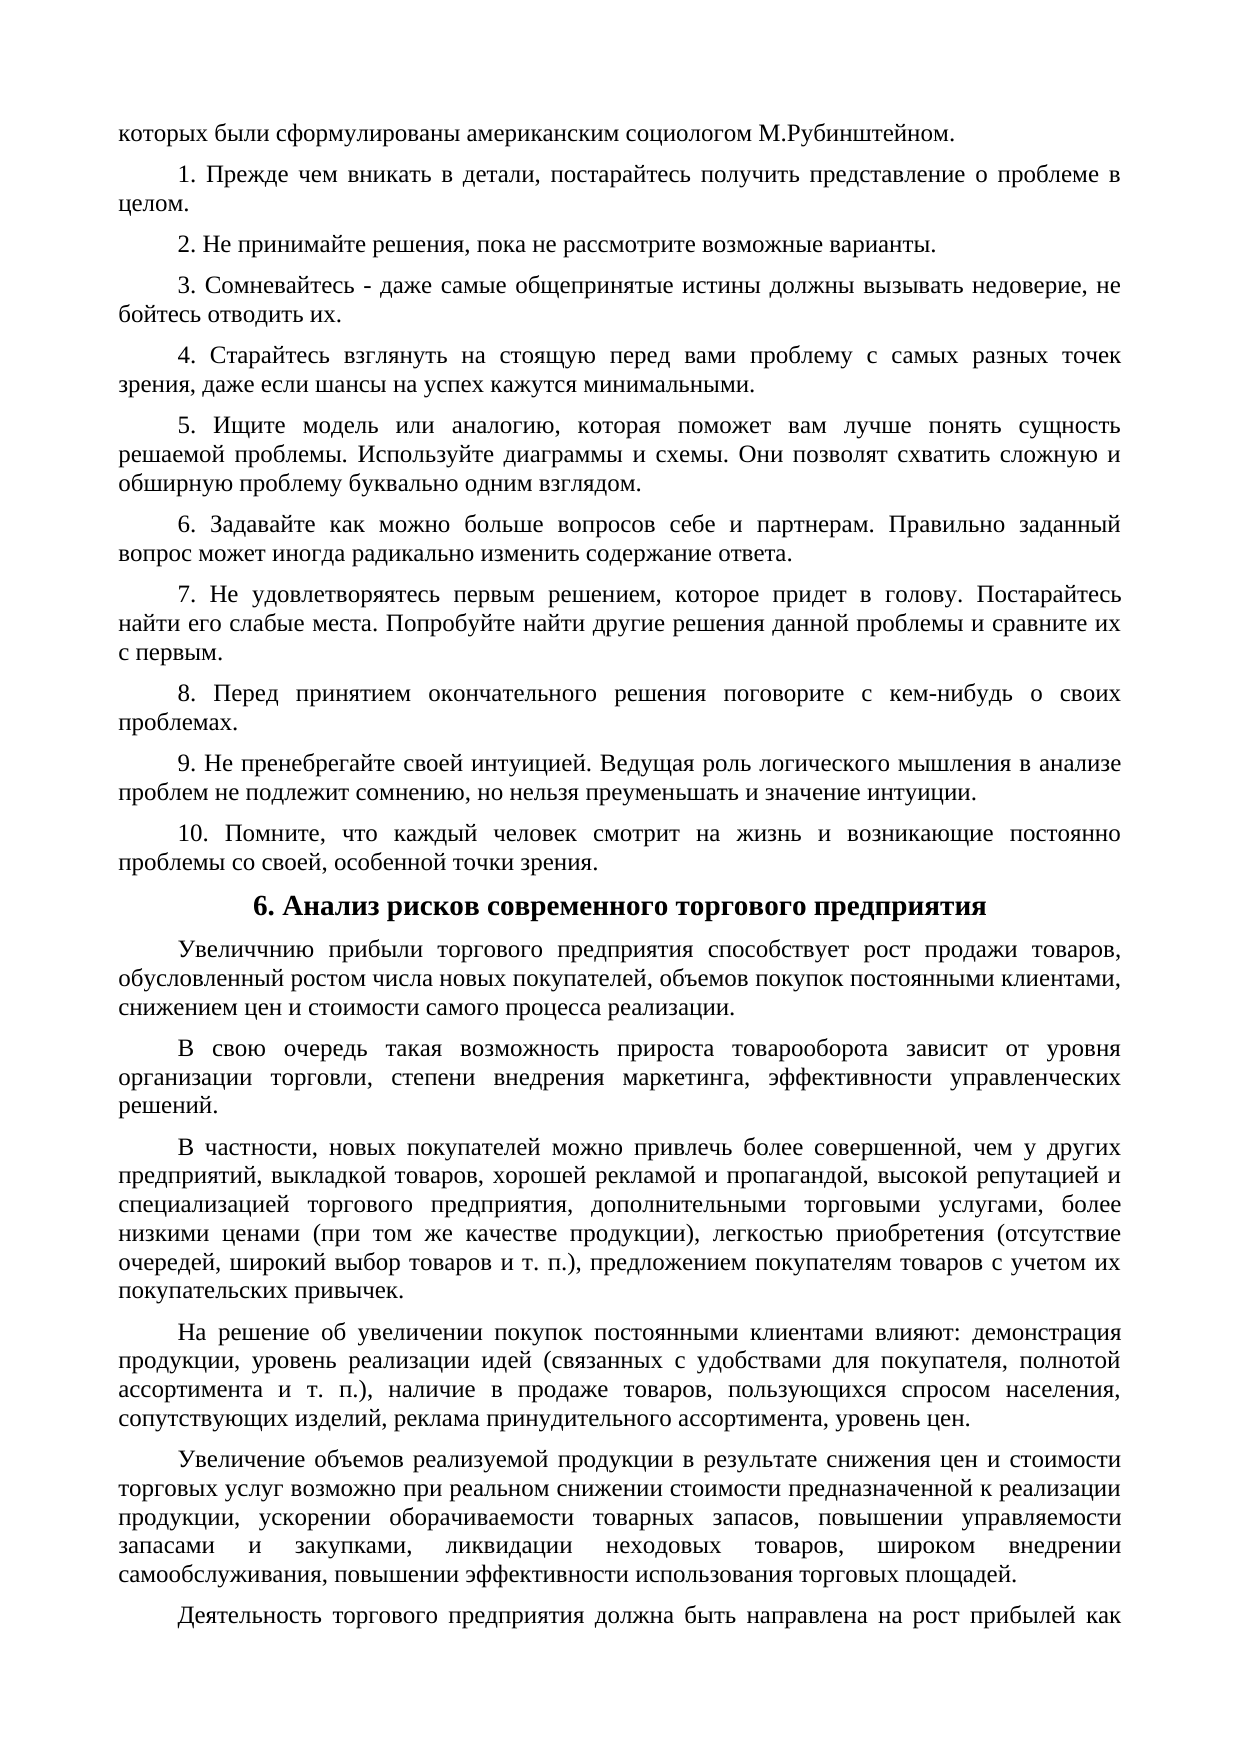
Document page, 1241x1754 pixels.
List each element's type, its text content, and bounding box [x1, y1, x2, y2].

text В свою очередь такая возможность прироста товарооборота зависит от уровня организации торговли, степени внедрения маркетинга, эффективности управленческих решений. [118, 1033, 1122, 1119]
text 6. Анализ рисков современного торгового предприятия [118, 888, 1122, 922]
text 5. Ищите модель или аналогию, которая поможет вам лучше понять сущность решаемой проблемы. Используйте диаграммы и схемы. Они позволят схватить сложную и обширную проблему буквально одним взглядом. [118, 411, 1122, 497]
text Увеличчнию прибыли торгового предприятия способствует рост продажи товаров, обусловленный ростом числа новых покупателей, объемов покупок постоянными клиентами, снижением цен и стоимости самого процесса реализации. [118, 934, 1122, 1020]
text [118, 118, 1122, 147]
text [118, 1600, 1122, 1629]
text 2. Не принимайте решения, пока не рассмотрите возможные варианты. [118, 229, 1122, 258]
text На решение об увеличении покупок постоянными клиентами влияют: демонстрация продукции, уровень реализации идей (связанных с удобствами для покупателя, полнотой ассортимента и т. п.), наличие в продаже товаров, пользующихся спросом населения, сопутствующих изделий, реклама принудительного ассортимента, уровень цен. [118, 1317, 1122, 1432]
text 7. Не удовлетворяятесь первым решением, которое придет в голову. Постарайтесь найти его слабые места. Попробуйте найти другие решения данной проблемы и сравните их с первым. [118, 579, 1122, 666]
text 10. Помните, что каждый человек смотрит на жизнь и возникающие постоянно проблемы со своей, особенной точки зрения. [118, 818, 1122, 876]
text 6. Задавайте как можно больше вопросов себе и партнерам. Правильно заданный вопрос может иногда радикально изменить содержание ответа. [118, 509, 1122, 567]
text 1. Прежде чем вникать в детали, постарайтесь получить представление о проблеме в целом. [118, 159, 1122, 217]
text 4. Старайтесь взглянуть на стоящую перед вами проблему с самых разных точек зрения, даже если шансы на успех кажутся минимальными. [118, 341, 1122, 398]
text В частности, новых покупателей можно привлечь более совершенной, чем у других предприятий, выкладкой товаров, хорошей рекламой и пропагандой, высокой репутацией и специализацией торгового предприятия, дополнительными торговыми услугами, более низкими ценами (при том же качестве продукции), легкостью приобретения (отсутствие очередей, широкий выбор товаров и т. п.), предложением покупателям товаров с учетом их покупательских привычек. [118, 1132, 1122, 1304]
text Увеличение объемов реализуемой продукции в результате снижения цен и стоимости торговых услуг возможно при реальном снижении стоимости предназначенной к реализации продукции, ускорении оборачиваемости товарных запасов, повышении управляемости запасами и закупками, ликвидации неходовых товаров, широком внедрении самообслуживания, повышении эффективности использования торговых площадей. [118, 1444, 1122, 1588]
text 3. Сомневайтесь - даже самые общепринятые истины должны вызывать недоверие, не бойтесь отводить их. [118, 271, 1122, 328]
text 8. Перед принятием окончательного решения поговорите с кем-нибудь о своих проблемах. [118, 678, 1122, 736]
text 9. Не пренебрегайте своей интуицией. Ведущая роль логического мышления в анализе проблем не подлежит сомнению, но нельзя преуменьшать и значение интуиции. [118, 748, 1122, 806]
